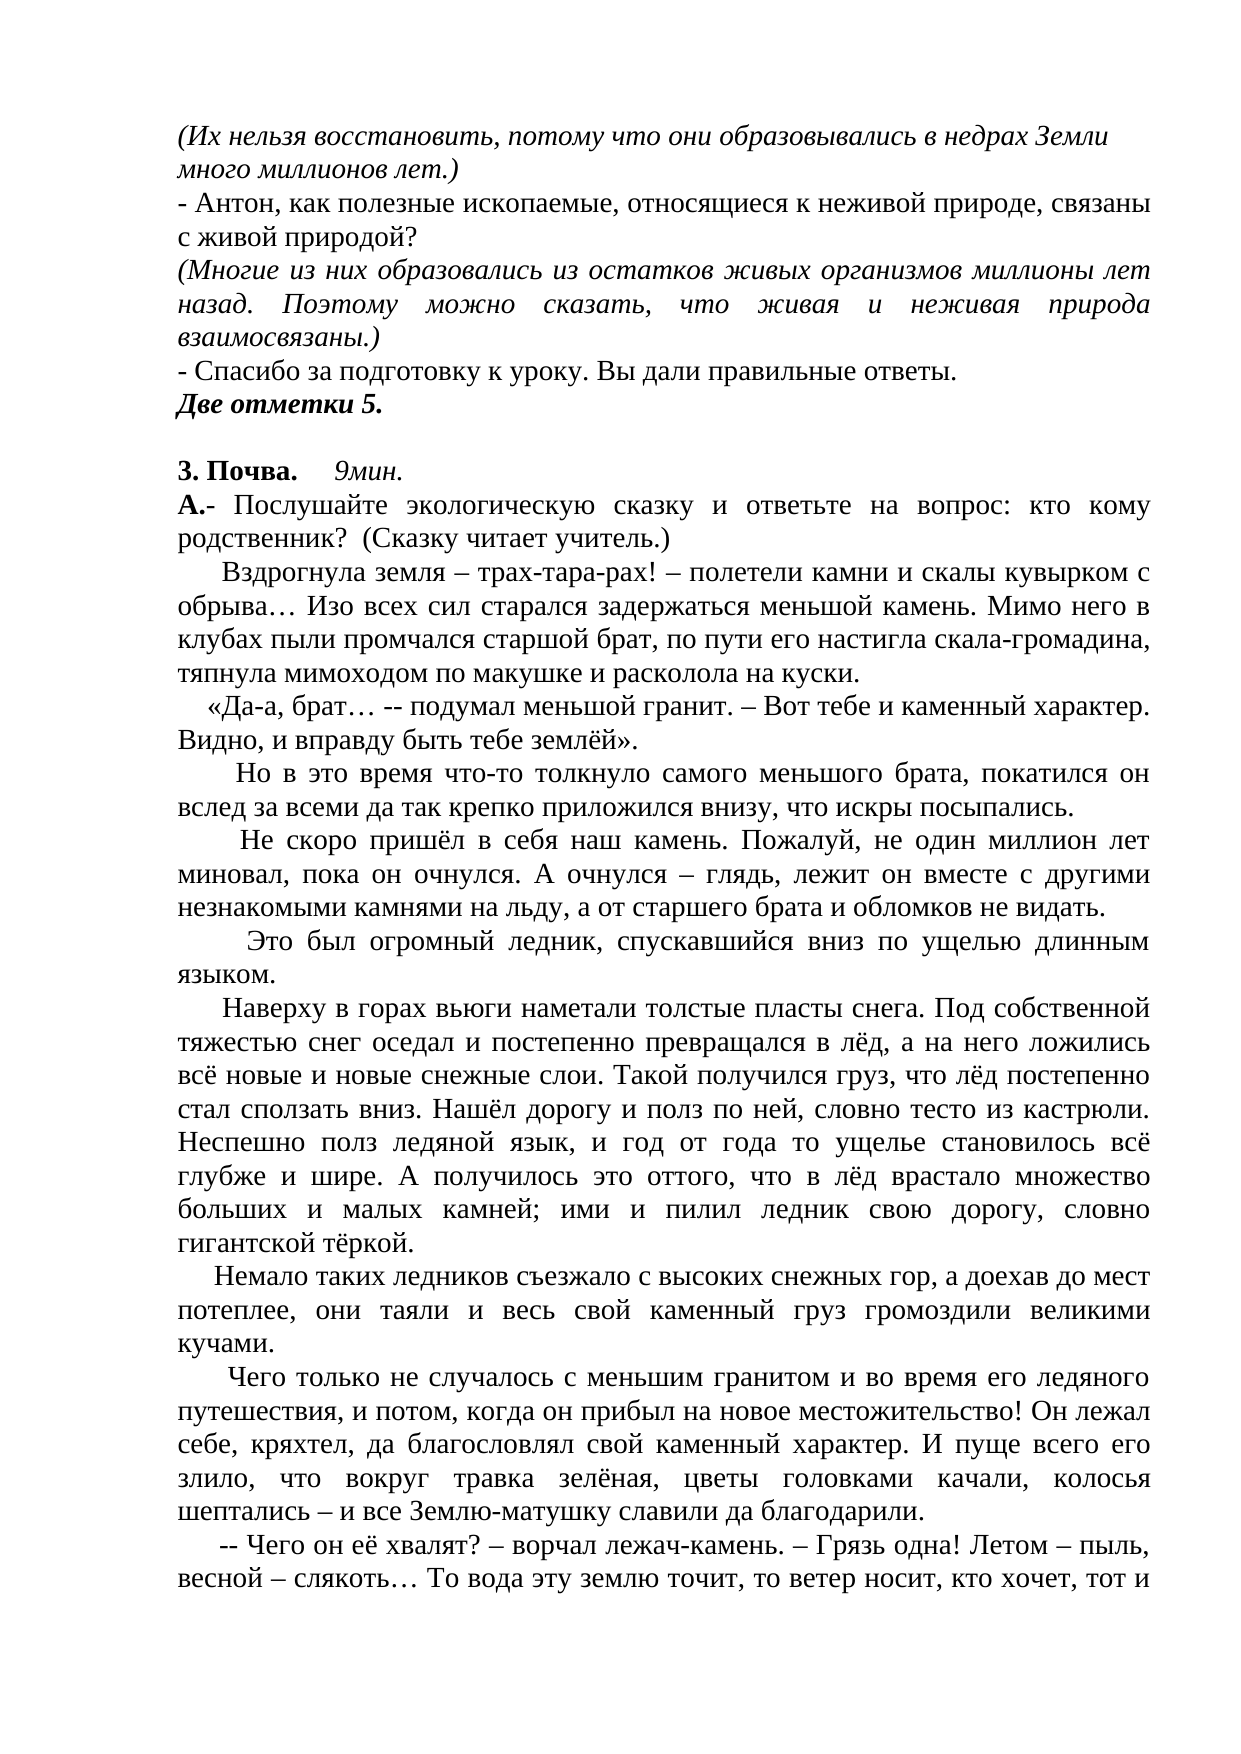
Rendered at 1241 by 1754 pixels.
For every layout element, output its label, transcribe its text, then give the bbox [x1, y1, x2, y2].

text - Спасибо за подготовку к уроку. Вы дали правильные ответы. [177, 353, 1152, 386]
text Чего только не случалось с меньшим гранитом и во время его ледяного путешествия, и потом, когда он прибыл на новое местожительство! Он лежал себе, кряхтел, да благословлял свой каменный характер. И пуще всего его злило, что вокруг травка зелёная, цветы головками качали, колосья шептались – и все Землю-матушку славили да благодарили. [177, 1359, 1152, 1527]
text (Их нельзя восстановить, потому что они образовывались в недрах Земли много миллионов лет.) [177, 118, 1152, 185]
text Вздрогнула земля – трах-тара-рах! – полетели камни и скалы кувырком с обрыва… Изо всех сил старался задержаться меньшой камень. Мимо него в клубах пыли промчался старшой брат, по пути его настигла скала-громадина, тяпнула мимоходом по макушке и расколола на куски. [177, 554, 1152, 688]
text А.- Послушайте экологическую сказку и ответьте на вопрос: кто кому родственник? (Сказку читает учитель.) [177, 487, 1152, 554]
text Две отметки 5. [177, 386, 1152, 420]
text Но в это время что-то толкнуло самого меньшого брата, покатился он вслед за всеми да так крепко приложился внизу, что искры посыпались. [177, 755, 1152, 822]
text (Многие из них образовались из остатков живых организмов миллионы лет назад. Поэтому можно сказать, что живая и неживая природа взаимосвязаны.) [177, 252, 1152, 353]
text - Антон, как полезные ископаемые, относящиеся к неживой природе, связаны с живой природой? [177, 185, 1152, 252]
text «Да-а, брат… -- подумал меньшой гранит. – Вот тебе и каменный характер. Видно, и вправду быть тебе землёй». [177, 688, 1152, 755]
text Немало таких ледников съезжало с высоких снежных гор, а доехав до мест потеплее, они таяли и весь свой каменный груз громоздили великими кучами. [177, 1258, 1152, 1359]
text Это был огромный ледник, спускавшийся вниз по ущелью длинным языком. [177, 923, 1152, 990]
text Не скоро пришёл в себя наш камень. Пожалуй, не один миллион лет миновал, пока он очнулся. А очнулся – глядь, лежит он вместе с другими незнакомыми камнями на льду, а от старшего брата и обломков не видать. [177, 822, 1152, 923]
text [177, 1527, 1152, 1594]
text Наверху в горах вьюги наметали толстые пласты снега. Под собственной тяжестью снег оседал и постепенно превращался в лёд, а на него ложились всё новые и новые снежные слои. Такой получился груз, что лёд постепенно стал сползать вниз. Нашёл дорогу и полз по ней, словно тесто из кастрюли. Неспешно полз ледяной язык, и год от года то ущелье становилось всё глубже и шире. А получилось это оттого, что в лёд врастало множество больших и малых камней; ими и пилил ледник свою дорогу, словно гигантской тёркой. [177, 990, 1152, 1258]
text 3. Почва. 9мин. [177, 453, 1152, 487]
